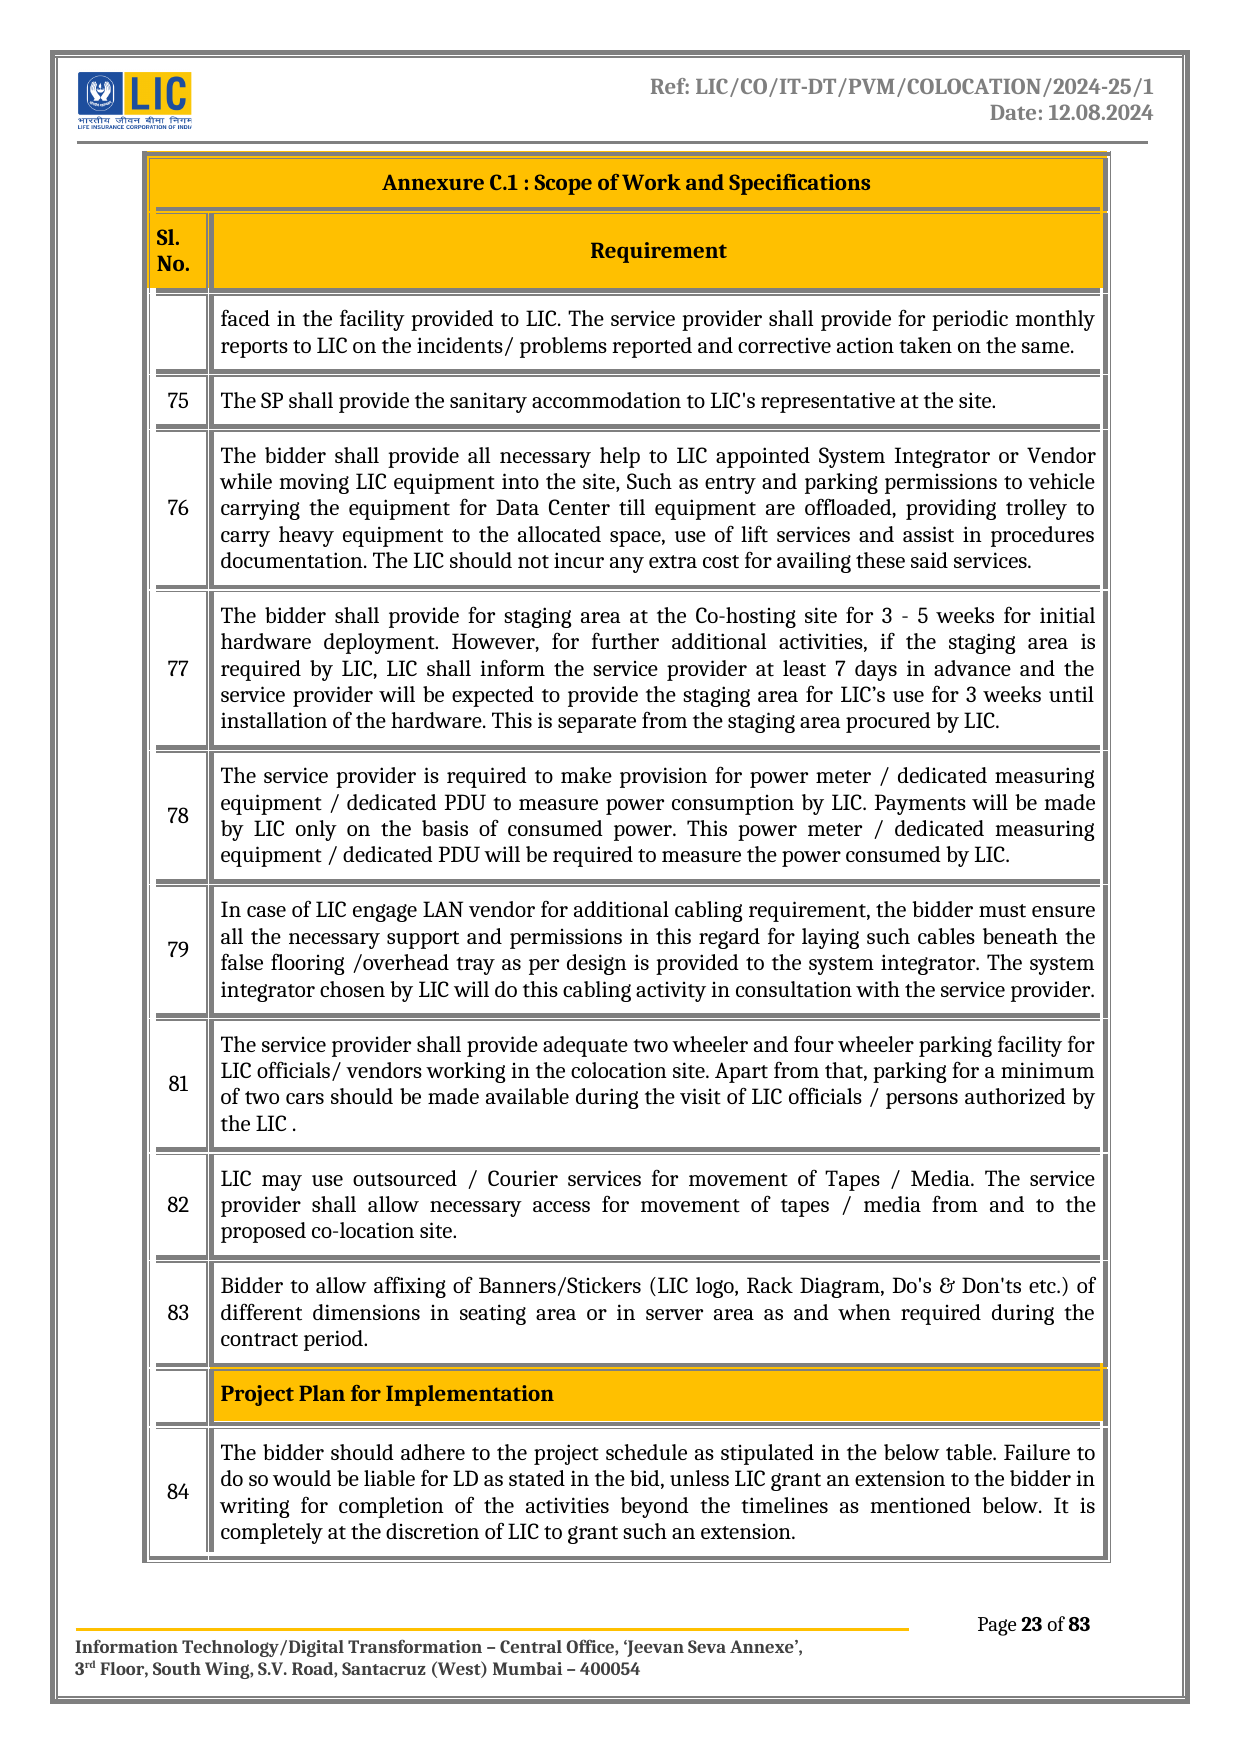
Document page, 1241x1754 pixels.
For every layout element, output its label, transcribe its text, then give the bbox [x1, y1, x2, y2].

table_cell 83 [147, 1255, 210, 1363]
table_cell 82 [147, 1147, 210, 1255]
table_cell 81 [147, 1013, 210, 1147]
table_cell The bidder shall provide all necessary help to LIC appointed System Integrator or Vendor while moving LIC equipment into the site, Such as entry and parking permissions to vehicle carrying the equipment for Data Center till equipment are offloaded, providing trolley to carry heavy equipment to the allocated space, use of lift services and assist in procedures documentation. The LIC should not incur any extra cost for availing these said services. [210, 424, 1107, 584]
table_cell 84 [147, 1421, 210, 1556]
table_cell The bidder shall provide for staging area at the Co-hosting site for 3 - 5 weeks for initial hardware deployment. However, for further additional activities, if the staging area is required by LIC, LIC shall inform the service provider at least 7 days in advance and the service provider will be expected to provide the staging area for LIC’s use for 3 weeks until installation of the hardware. This is separate from the staging area procured by LIC. [210, 585, 1107, 745]
table_cell In case of LIC engage LAN vendor for additional cabling requirement, the bidder must ensure all the necessary support and permissions in this regard for laying such cables beneath the false flooring /overhead tray as per design is provided to the system integrator. The system integrator chosen by LIC will do this cabling activity in consultation with the service provider. [210, 879, 1107, 1013]
table_header Annexure C.1 : Scope of Work and Specifications [150, 159, 1103, 206]
table_cell 76 [147, 424, 210, 584]
table_cell Project Plan for Implementation [210, 1363, 1107, 1421]
table_cell 77 [147, 585, 210, 745]
table_cell The bidder should adhere to the project schedule as stipulated in the below table. Failure to do so would be liable for LD as stated in the bid, unless LIC grant an extension to the bidder in writing for completion of the activities beyond the timelines as mentioned below. It is completely at the discretion of LIC to grant such an extension. [210, 1421, 1107, 1556]
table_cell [210, 288, 1107, 369]
table_cell [147, 1363, 210, 1421]
table_cell The service provider is required to make provision for power meter / dedicated measuring equipment / dedicated PDU to measure power consumption by LIC. Payments will be made by LIC only on the basis of consumed power. This power meter / dedicated measuring equipment / dedicated PDU will be required to measure the power consumed by LIC. [210, 745, 1107, 879]
table_cell 79 [147, 879, 210, 1013]
table_cell 75 [147, 369, 210, 424]
table_cell Bidder to allow affixing of Banners/Stickers (LIC logo, Rack Diagram, Do's & Don'ts etc.) of different dimensions in seating area or in server area as and when required during the contract period. [210, 1255, 1107, 1363]
table_cell Requirement [210, 206, 1107, 288]
table_cell 74 [147, 288, 210, 369]
table_cell LIC may use outsourced / Courier services for movement of Tapes / Media. The service provider shall allow necessary access for movement of tapes / media from and to the proposed co-location site. [210, 1147, 1107, 1255]
table_cell Sl. No. [147, 206, 210, 288]
table_cell The SP shall provide the sanitary accommodation to LIC's representative at the site. [210, 369, 1107, 424]
picture [75, 69, 192, 129]
table_cell 78 [147, 745, 210, 879]
table_cell The service provider shall provide adequate two wheeler and four wheeler parking facility for LIC officials/ vendors working in the colocation site. Apart from that, parking for a minimum of two cars should be made available during the visit of LIC officials / persons authorized by the LIC . [210, 1013, 1107, 1147]
